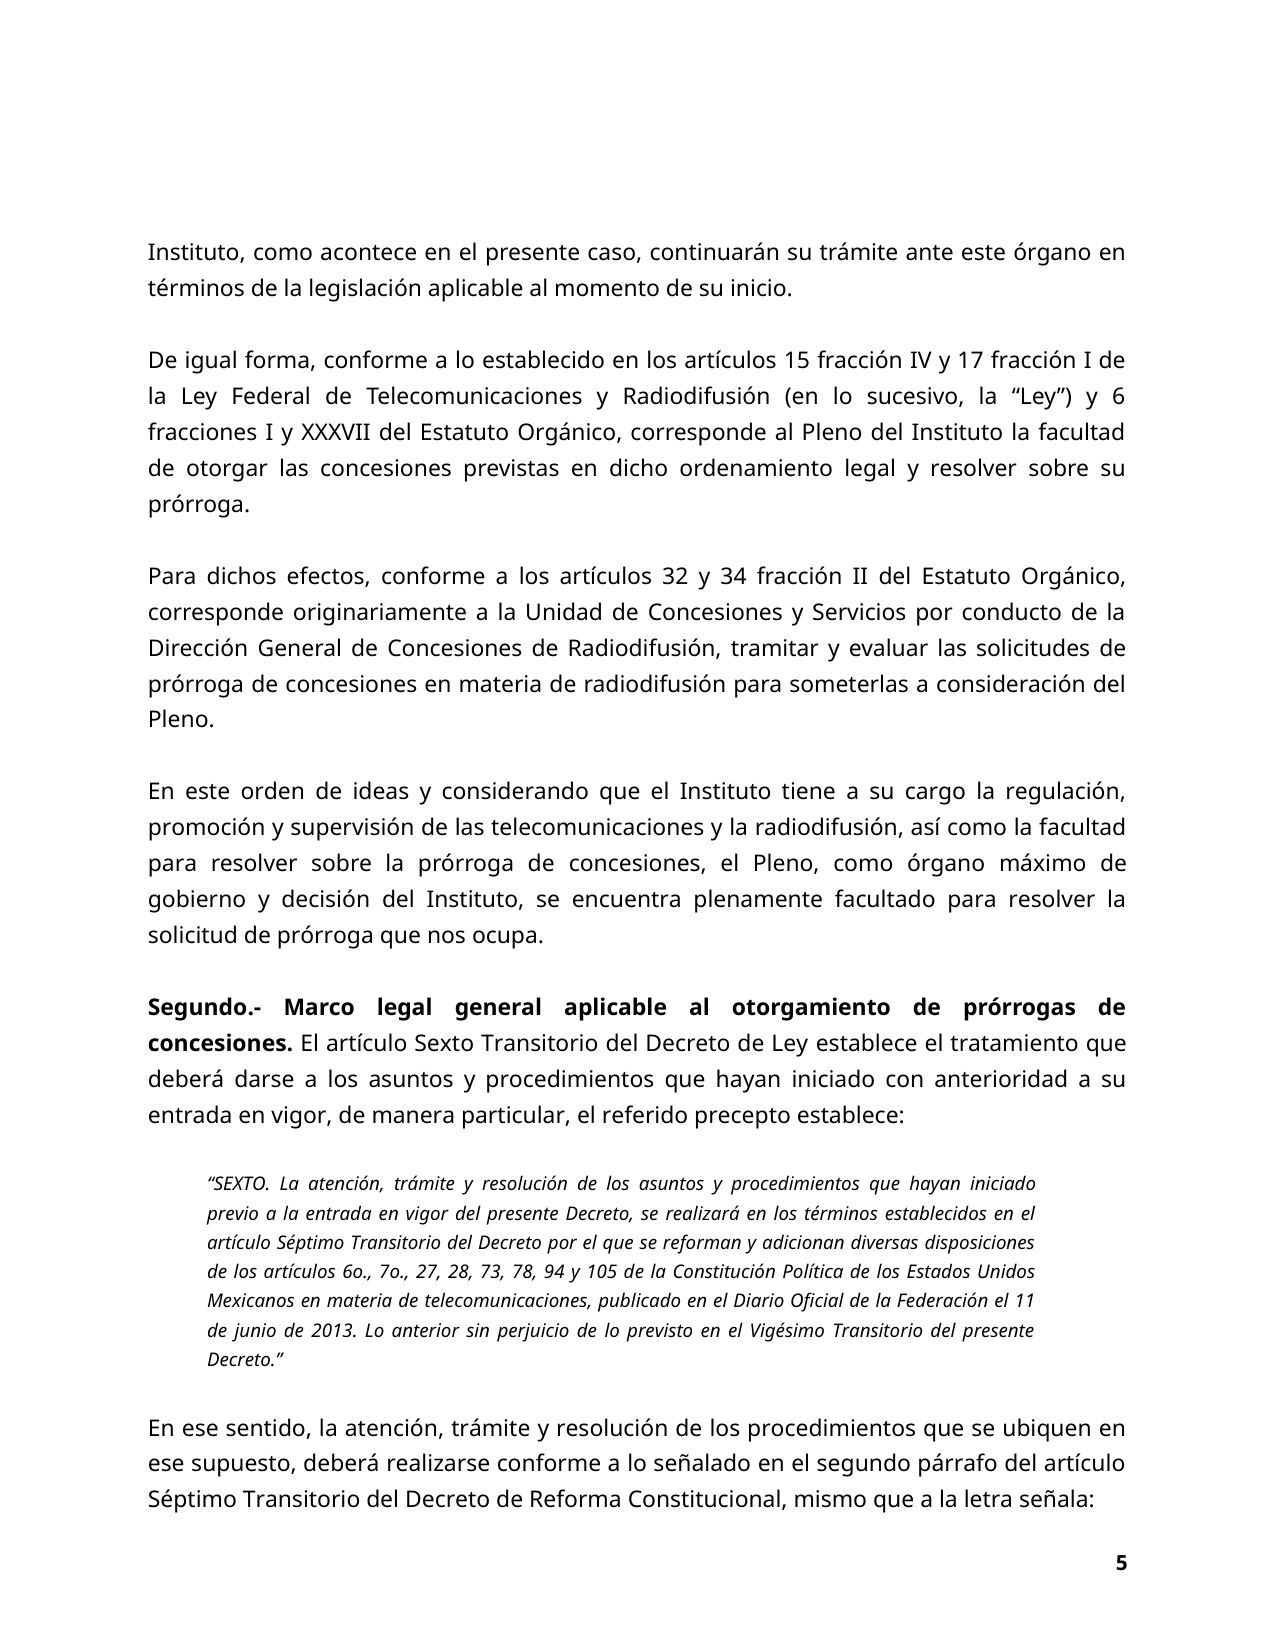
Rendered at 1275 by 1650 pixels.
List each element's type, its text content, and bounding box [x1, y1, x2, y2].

text Segundo.- Marco legal general aplicable al otorgamiento de prórrogas de concesiones. El artículo Sexto Transitorio del Decreto de Ley establece el tratamiento que deberá darse a los asuntos y procedimientos que hayan iniciado con anterioridad a su entrada en vigor, de manera particular, el referido precepto establece: [148, 991, 1127, 1130]
text En ese sentido, la atención, trámite y resolución de los procedimientos que se ubiquen en ese supuesto, deberá realizarse conforme a lo señalado en el segundo párrafo del artículo Séptimo Transitorio del Decreto de Reforma Constitucional, mismo que a la letra señala: [148, 1411, 1127, 1514]
text Para dichos efectos, conforme a los artículos 32 y 34 fracción II del Estatuto Orgánico, corresponde originariamente a la Unidad de Concesiones y Servicios por conducto de la Dirección General de Concesiones de Radiodifusión, tramitar y evaluar las solicitudes de prórroga de concesiones en materia de radiodifusión para someterlas a consideración del Pleno. [148, 560, 1127, 735]
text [148, 236, 1127, 303]
text En este orden de ideas y considerando que el Instituto tiene a su cargo la regulación, promoción y supervisión de las telecomunicaciones y la radiodifusión, así como la facultad para resolver sobre la prórroga de concesiones, el Pleno, como órgano máximo de gobierno y decisión del Instituto, se encuentra plenamente facultado para resolver la solicitud de prórroga que nos ocupa. [148, 775, 1127, 950]
text “SEXTO. La atención, trámite y resolución de los asuntos y procedimientos que hayan iniciado previo a la entrada en vigor del presente Decreto, se realizará en los términos establecidos en el artículo Séptimo Transitorio del Decreto por el que se reforman y adicionan diversas disposiciones de los artículos 6o., 7o., 27, 28, 73, 78, 94 y 105 de la Constitución Política de los Estados Unidos Mexicanos en materia de telecomunicaciones, publicado en el Diario Oficial de la Federación el 11 de junio de 2013. Lo anterior sin perjuicio de lo previsto en el Vigésimo Transitorio del presente Decreto.” [207, 1171, 1039, 1372]
text De igual forma, conforme a lo establecido en los artículos 15 fracción IV y 17 fracción I de la Ley Federal de Telecomunicaciones y Radiodifusión (en lo sucesivo, la “Ley”) y 6 fracciones I y XXXVII del Estatuto Orgánico, corresponde al Pleno del Instituto la facultad de otorgar las concesiones previstas en dicho ordenamiento legal y resolver sobre su prórroga. [148, 344, 1127, 519]
